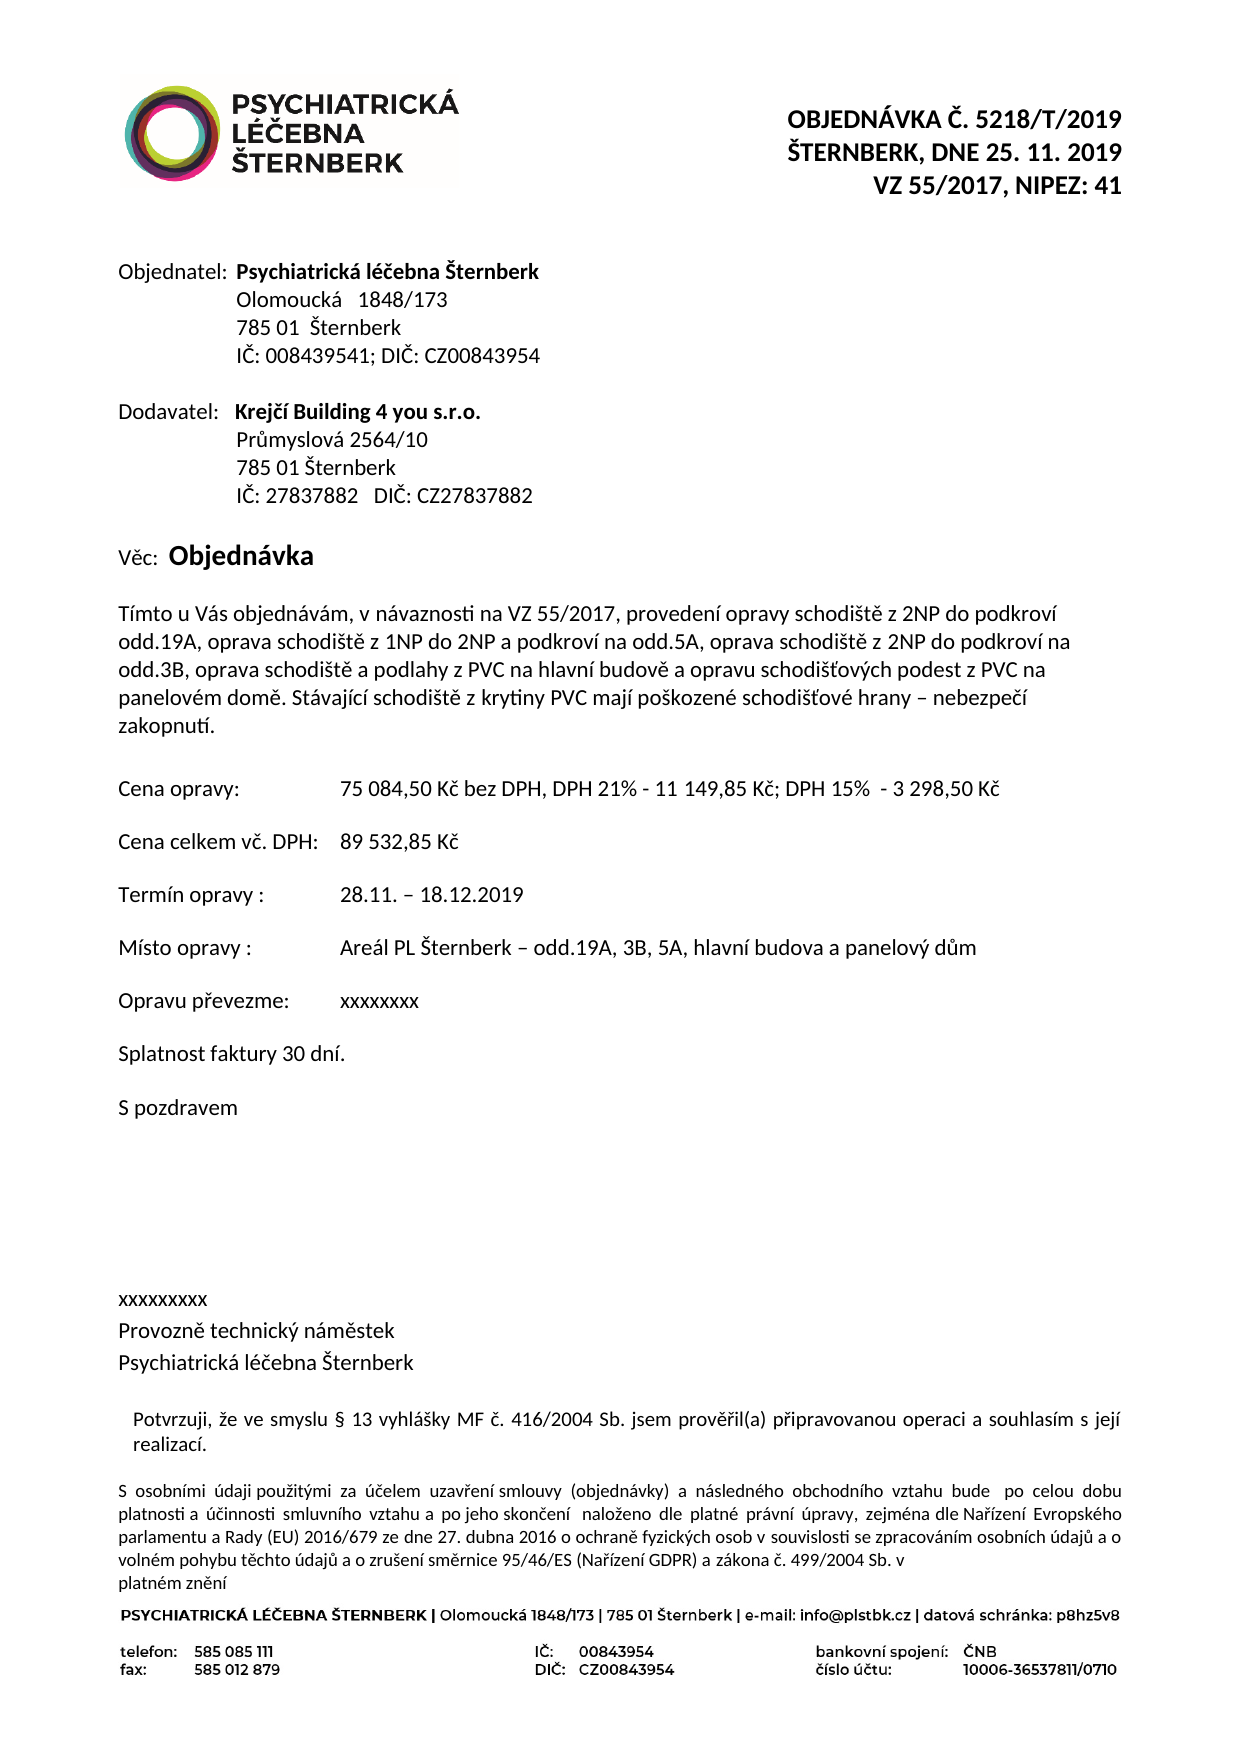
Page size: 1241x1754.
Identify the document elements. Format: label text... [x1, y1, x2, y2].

text IČ: 008439541; DIČ: CZ00843954 [118, 341, 1122, 369]
text Splatnost faktury 30 dní. [118, 1039, 1122, 1068]
text 785 01 Šternberk [118, 313, 1122, 341]
text Dodavatel: Krejčí Building 4 you s.r.o. [118, 397, 1122, 425]
text 785 01 Šternberk [118, 453, 1122, 481]
text Místo opravy : Areál PL Šternberk – odd.19A, 3B, 5A, hlavní budova a panelový dům [118, 933, 1122, 962]
text Opravu převezme: xxxxxxxx [118, 987, 1122, 1014]
text platném znění [118, 1571, 1122, 1594]
text Objednatel: Psychiatrická léčebna Šternberk [118, 257, 1122, 285]
text S pozdravem [118, 1093, 1122, 1121]
text Olomoucká 1848/173 [118, 285, 1122, 313]
text Termín opravy : 28.11. – 18.12.2019 [118, 881, 1122, 908]
text xxxxxxxxx [118, 1284, 1122, 1312]
picture [118, 74, 459, 187]
picture [118, 1603, 1123, 1681]
text Cena opravy: 75 084,50 Kč bez DPH, DPH 21% - 11 149,85 Kč; DPH 15% - 3 298,50 Kč [118, 774, 1122, 802]
text IČ: 27837882 DIČ: CZ27837882 [118, 481, 1122, 509]
text Věc: Objednávka [118, 537, 1122, 573]
text Tímto u Vás objednávám, v návaznosti na VZ 55/2017, provedení opravy schodiště z 2NP do podkroví odd.19A, oprava schodiště z 1NP do 2NP a podkroví na odd.5A, oprava schodiště z 2NP do podkroví na odd.3B, oprava schodiště a podlahy z PVC na hlavní budově a opravu schodišťových podest z PVC na panelovém domě. Stávající schodiště z krytiny PVC mají poškozené schodišťové hrany – nebezpečí zakopnutí. [118, 599, 1122, 739]
text Cena celkem vč. DPH: 89 532,85 Kč [118, 827, 1122, 856]
text Psychiatrická léčebna Šternberk [118, 1348, 1122, 1376]
text Provozně technický náměstek [118, 1316, 1122, 1344]
text Průmyslová 2564/10 [118, 425, 1122, 453]
text S osobními údaji použitými za účelem uzavření smlouvy (objednávky) a následného obchodního vztahu bude po celou dobu platnosti a účinnosti smluvního vztahu a po jeho skončení naloženo dle platné právní úpravy, zejména dle Nařízení Evropského parlamentu a Rady (EU) 2016/679 ze dne 27. dubna 2016 o ochraně fyzických osob v souvislosti se zpracováním osobních údajů a o volném pohybu těchto údajů a o zrušení směrnice 95/46/ES (Nařízení GDPR) a zákona č. 499/2004 Sb. v [118, 1479, 1122, 1571]
text Potvrzuji, že ve smyslu § 13 vyhlášky MF č. 416/2004 Sb. jsem prověřil(a) připravovanou operaci a souhlasím s její realizací. [133, 1406, 1122, 1457]
